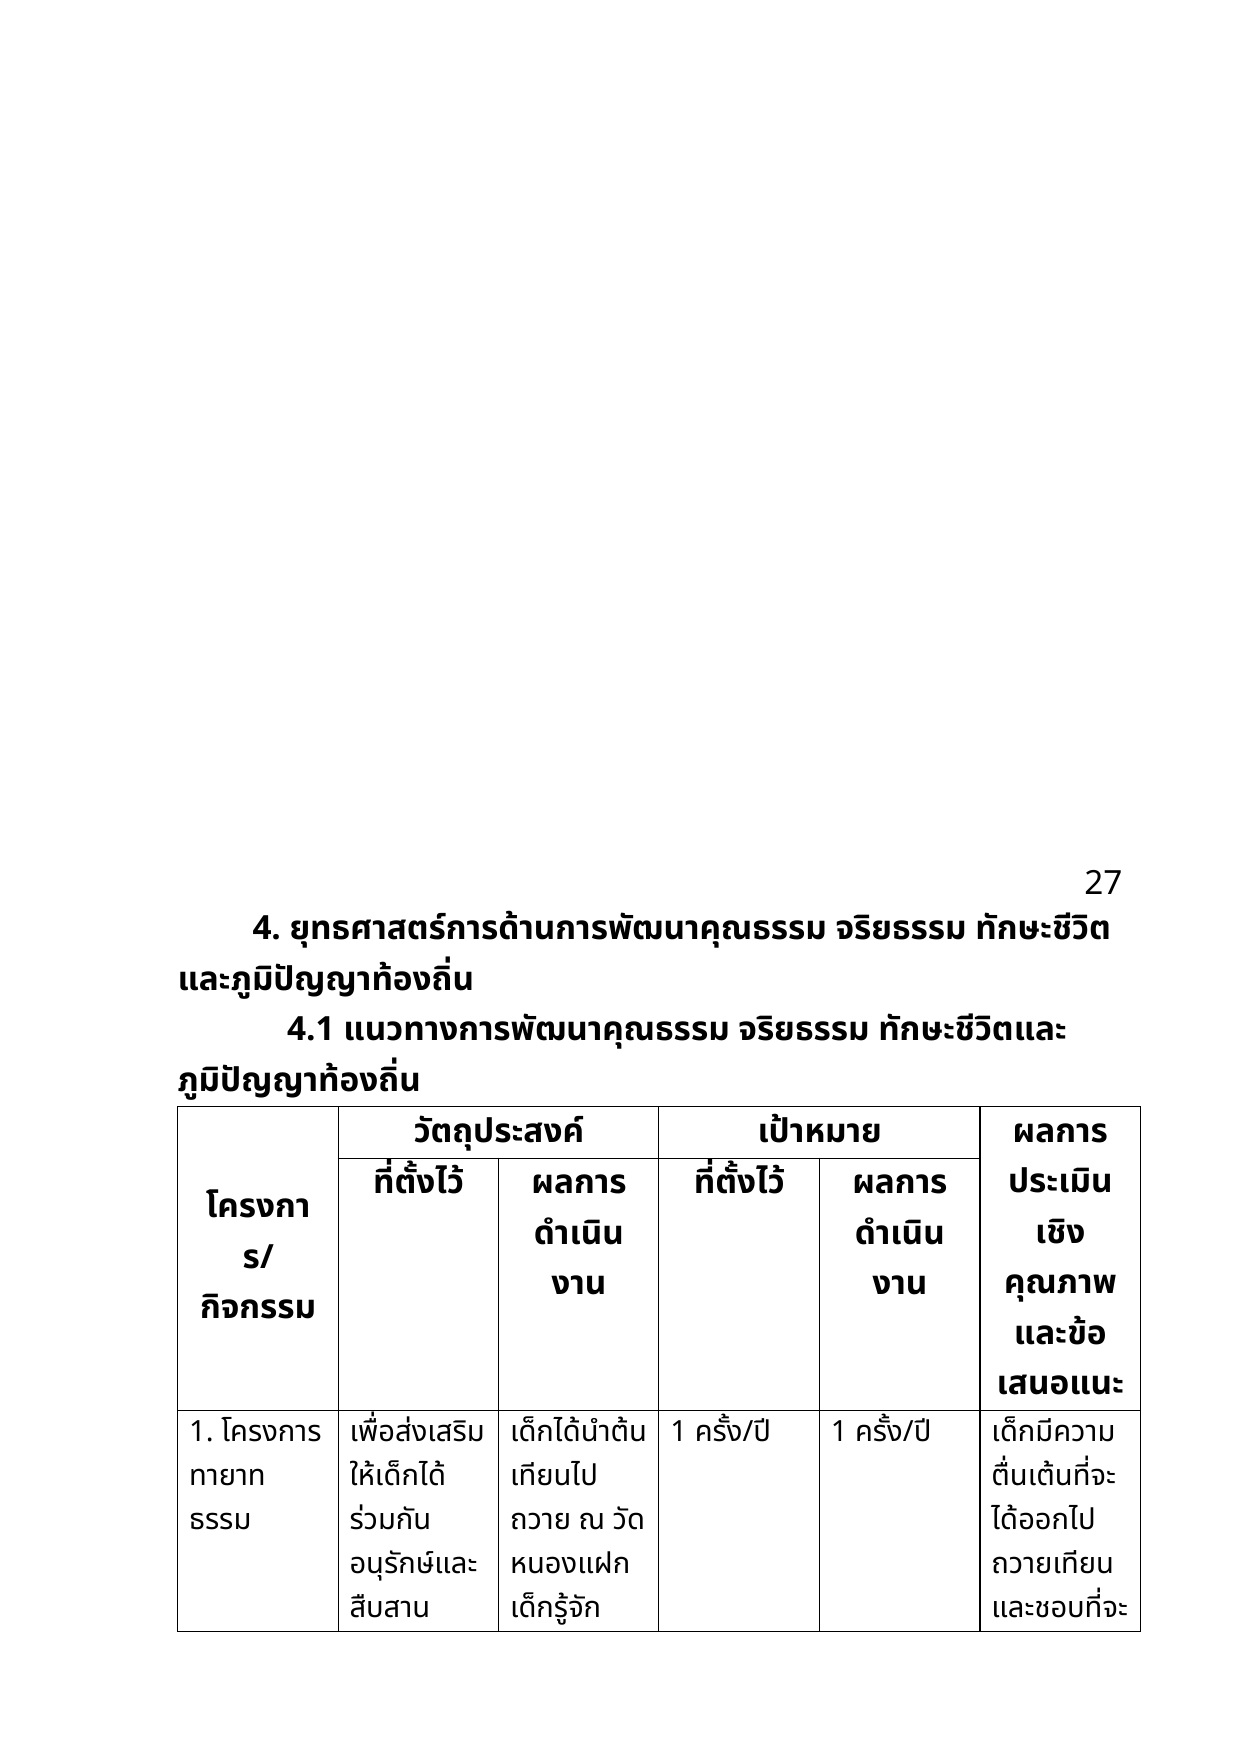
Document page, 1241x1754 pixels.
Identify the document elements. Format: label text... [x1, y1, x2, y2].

table_cell 1. โครงการทายาทธรรม [178, 1411, 338, 1631]
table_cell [981, 1411, 1140, 1631]
table_cell ที่ตั้งไว้ [339, 1159, 498, 1409]
text 4. ยุทธศาสตร์การด้านการพัฒนาคุณธรรม จริยธรรม ทักษะชีวิตและภูมิปัญญาท้องถิ่น [177, 904, 1122, 1005]
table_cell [339, 1411, 498, 1631]
table_cell ที่ตั้งไว้ [659, 1159, 819, 1409]
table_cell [499, 1411, 658, 1631]
table_cell ผลการดำเนินงาน [499, 1159, 658, 1409]
text 27 [177, 858, 1122, 904]
table_cell ผลการดำเนินงาน [820, 1159, 979, 1409]
table_header วัตถุประสงค์ [339, 1107, 658, 1157]
table_cell 1 ครั้ง/ปี [659, 1411, 819, 1631]
table_cell 1 ครั้ง/ปี [820, 1411, 979, 1631]
table_header เป้าหมาย [659, 1107, 979, 1157]
text 4.1 แนวทางการพัฒนาคุณธรรม จริยธรรม ทักษะชีวิตและภูมิปัญญาท้องถิ่น [177, 1005, 1122, 1106]
table_header โครงการ/กิจกรรม [178, 1107, 338, 1409]
table_header ผลการประเมินเชิงคุณภาพและข้อเสนอแนะ [981, 1107, 1140, 1409]
